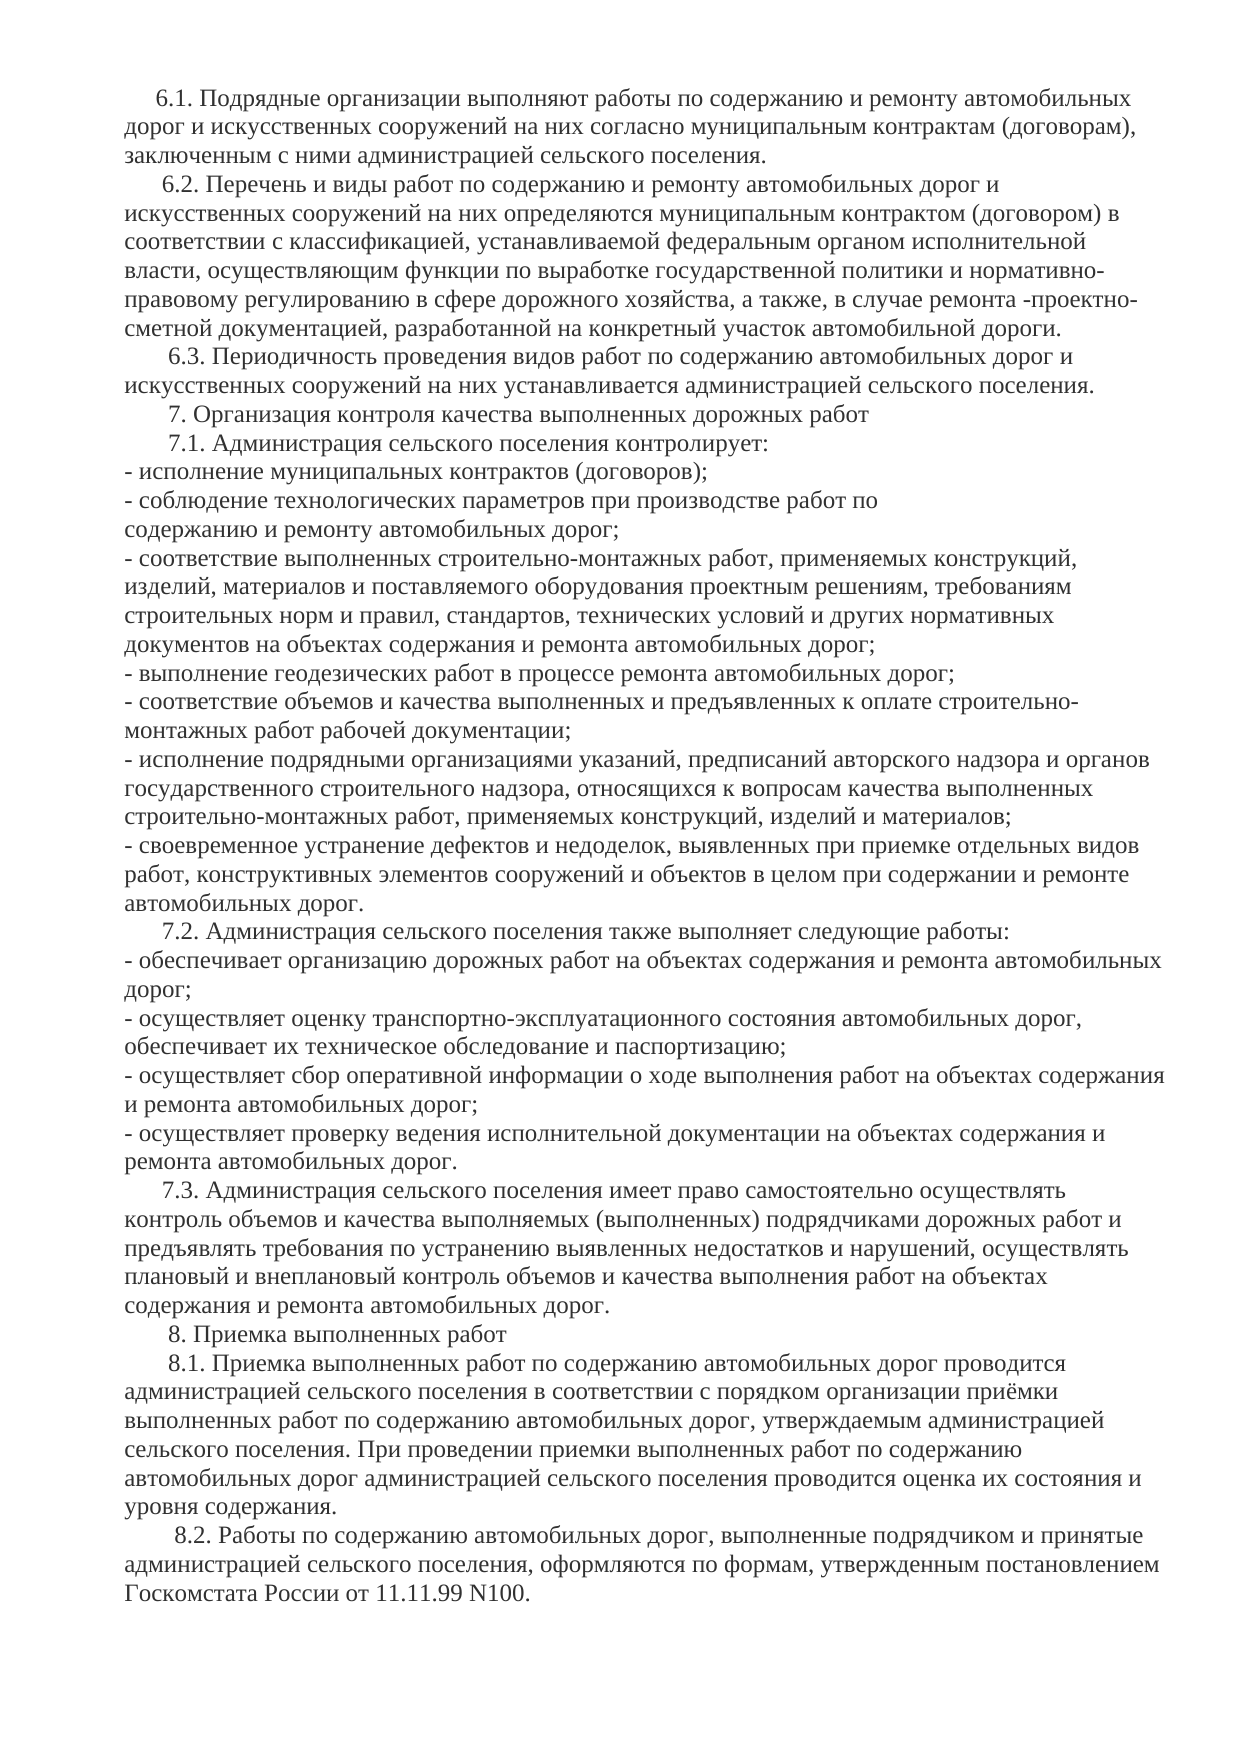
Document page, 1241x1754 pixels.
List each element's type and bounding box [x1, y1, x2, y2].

text [124, 83, 1166, 1606]
